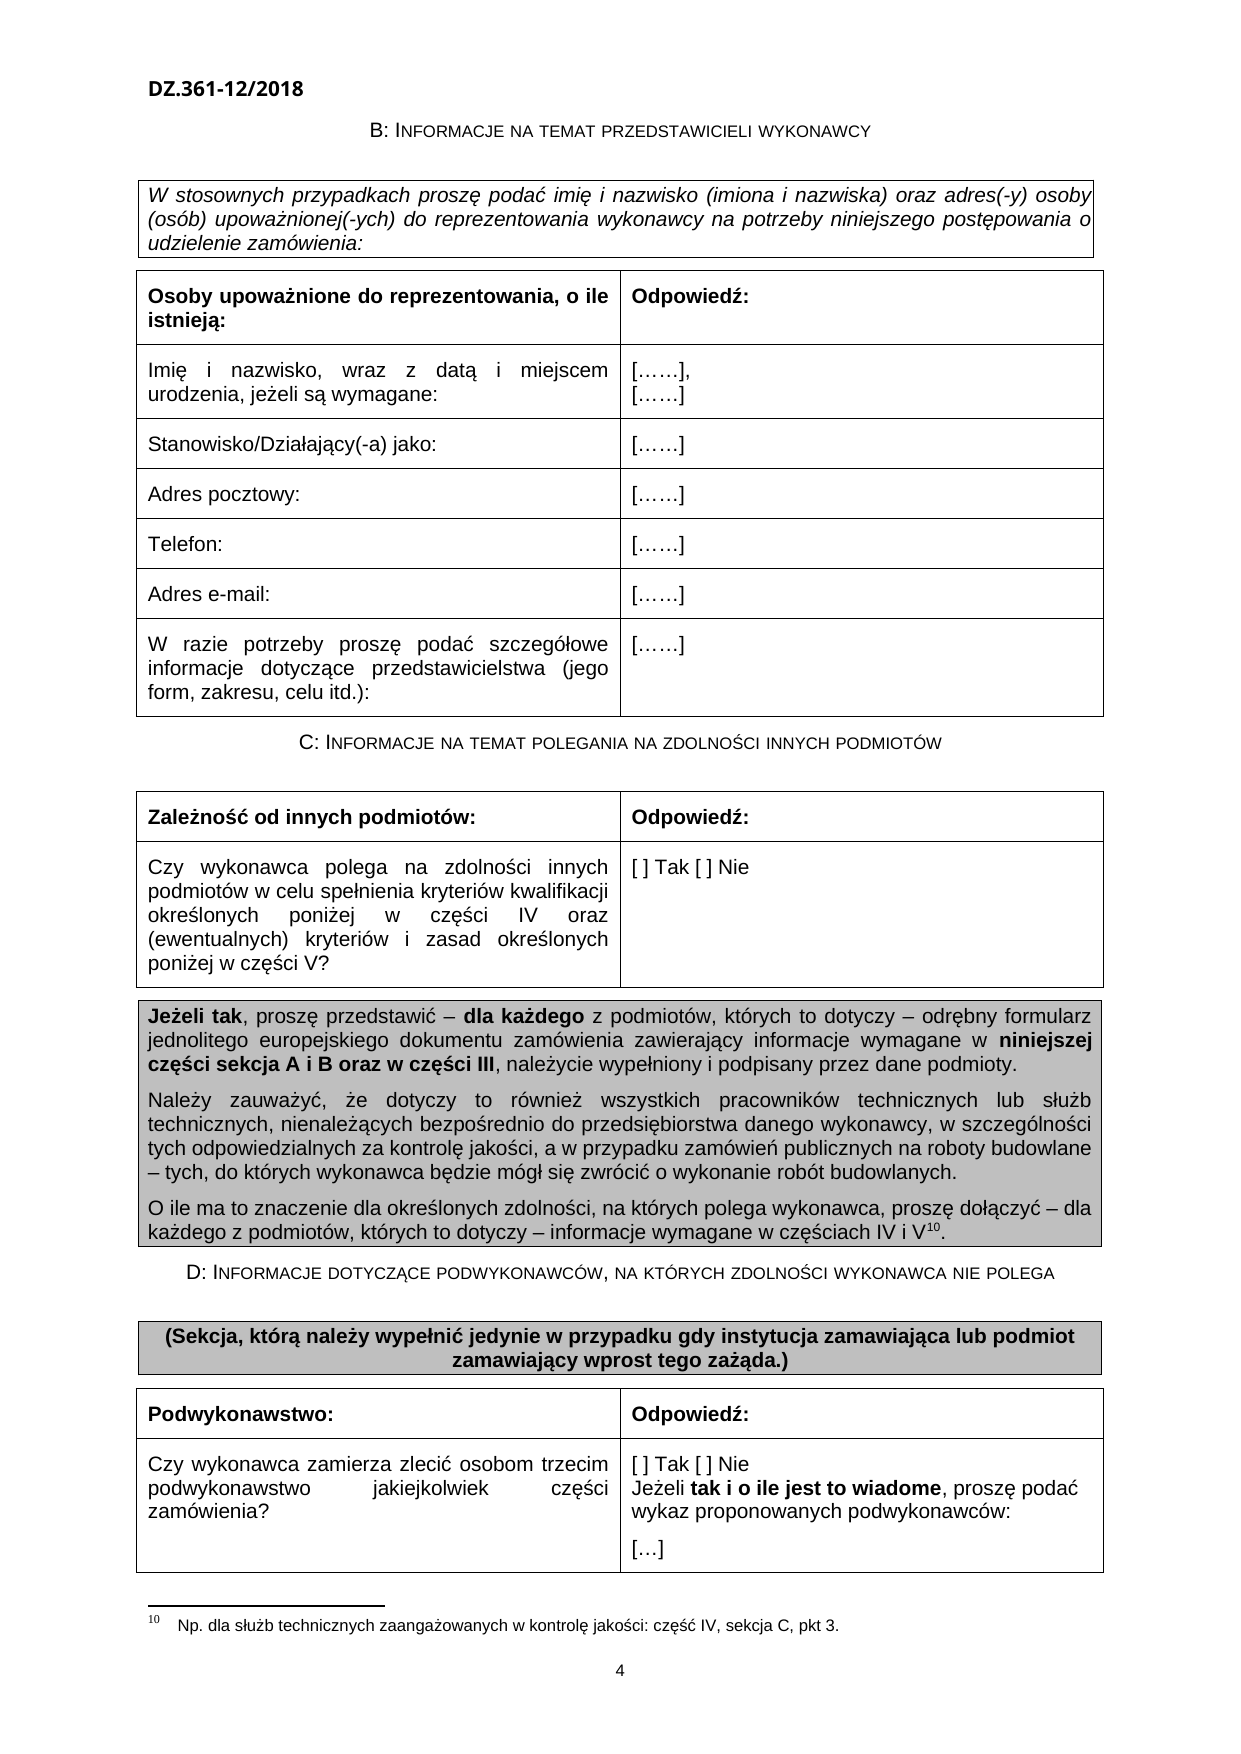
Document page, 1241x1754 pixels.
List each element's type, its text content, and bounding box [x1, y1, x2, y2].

table_header Odpowiedź: [621, 1389, 1103, 1438]
table_header Podwykonawstwo: [137, 1389, 620, 1438]
table_cell Czy wykonawca polega na zdolności innych podmiotów w celu spełnienia kryteriów kwalifikacji określonych poniżej w części IV oraz (ewentualnych) kryteriów i zasad określonych poniżej w części V? [137, 842, 620, 987]
table_cell [ ] Tak [ ] Nie Jeżeli tak i o ile jest to wiadome, proszę podać wykaz proponowanych podwykonawców: […] [621, 1439, 1103, 1572]
table_cell [……] [621, 619, 1103, 716]
table_cell Adres pocztowy: [137, 469, 620, 518]
text Jeżeli tak, proszę przedstawić – dla każdego z podmiotów, których to dotyczy – odrębny formularz jednolitego europejskiego dokumentu zamówienia zawierający informacje wymagane w niniejszej części sekcja A i B oraz w części III, należycie wypełniony i podpisany przez dane podmioty. [139, 1001, 1101, 1075]
table_cell [……], [……] [621, 345, 1103, 418]
table_cell [……] [621, 519, 1103, 568]
title C: Informacje na temat polegania na zdolności innych podmiotów [148, 729, 1093, 753]
table_cell Czy wykonawca zamierza zlecić osobom trzecim podwykonawstwo jakiejkolwiek części zamówienia? [137, 1439, 620, 1572]
table_cell [……] [621, 419, 1103, 468]
table_header Zależność od innych podmiotów: [137, 792, 620, 841]
table_cell [ ] Tak [ ] Nie [621, 842, 1103, 987]
table_header Osoby upoważnione do reprezentowania, o ile istnieją: [137, 271, 620, 344]
table_cell [……] [621, 569, 1103, 618]
table_header Odpowiedź: [621, 792, 1103, 841]
table_cell Imię i nazwisko, wraz z datą i miejscem urodzenia, jeżeli są wymagane: [137, 345, 620, 418]
table_header Odpowiedź: [621, 271, 1103, 344]
title B: Informacje na temat przedstawicieli wykonawcy [148, 118, 1093, 142]
table_cell W razie potrzeby proszę podać szczegółowe informacje dotyczące przedstawicielstwa (jego form, zakresu, celu itd.): [137, 619, 620, 716]
table_cell Stanowisko/Działający(-a) jako: [137, 419, 620, 468]
text Należy zauważyć, że dotyczy to również wszystkich pracowników technicznych lub służb technicznych, nienależących bezpośrednio do przedsiębiorstwa danego wykonawcy, w szczególności tych odpowiedzialnych za kontrolę jakości, a w przypadku zamówień publicznych na roboty budowlane – tych, do których wykonawca będzie mógł się zwrócić o wykonanie robót budowlanych. [139, 1085, 1101, 1184]
text O ile ma to znaczenie dla określonych zdolności, na których polega wykonawca, proszę dołączyć – dla każdego z podmiotów, których to dotyczy – informacje wymagane w częściach IV i V. [139, 1193, 1101, 1246]
table_cell [……] [621, 469, 1103, 518]
text W stosownych przypadkach proszę podać imię i nazwisko (imiona i nazwiska) oraz adres(-y) osoby (osób) upoważnionej(-ych) do reprezentowania wykonawcy na potrzeby niniejszego postępowania o udzielenie zamówienia: [139, 181, 1093, 257]
table_cell Adres e-mail: [137, 569, 620, 618]
title D: Informacje dotyczące podwykonawców, na których zdolności wykonawca nie polega [148, 1260, 1093, 1284]
title (Sekcja, którą należy wypełnić jedynie w przypadku gdy instytucja zamawiająca lub podmiot zamawiający wprost tego zażąda.) [139, 1322, 1101, 1374]
table_cell Telefon: [137, 519, 620, 568]
